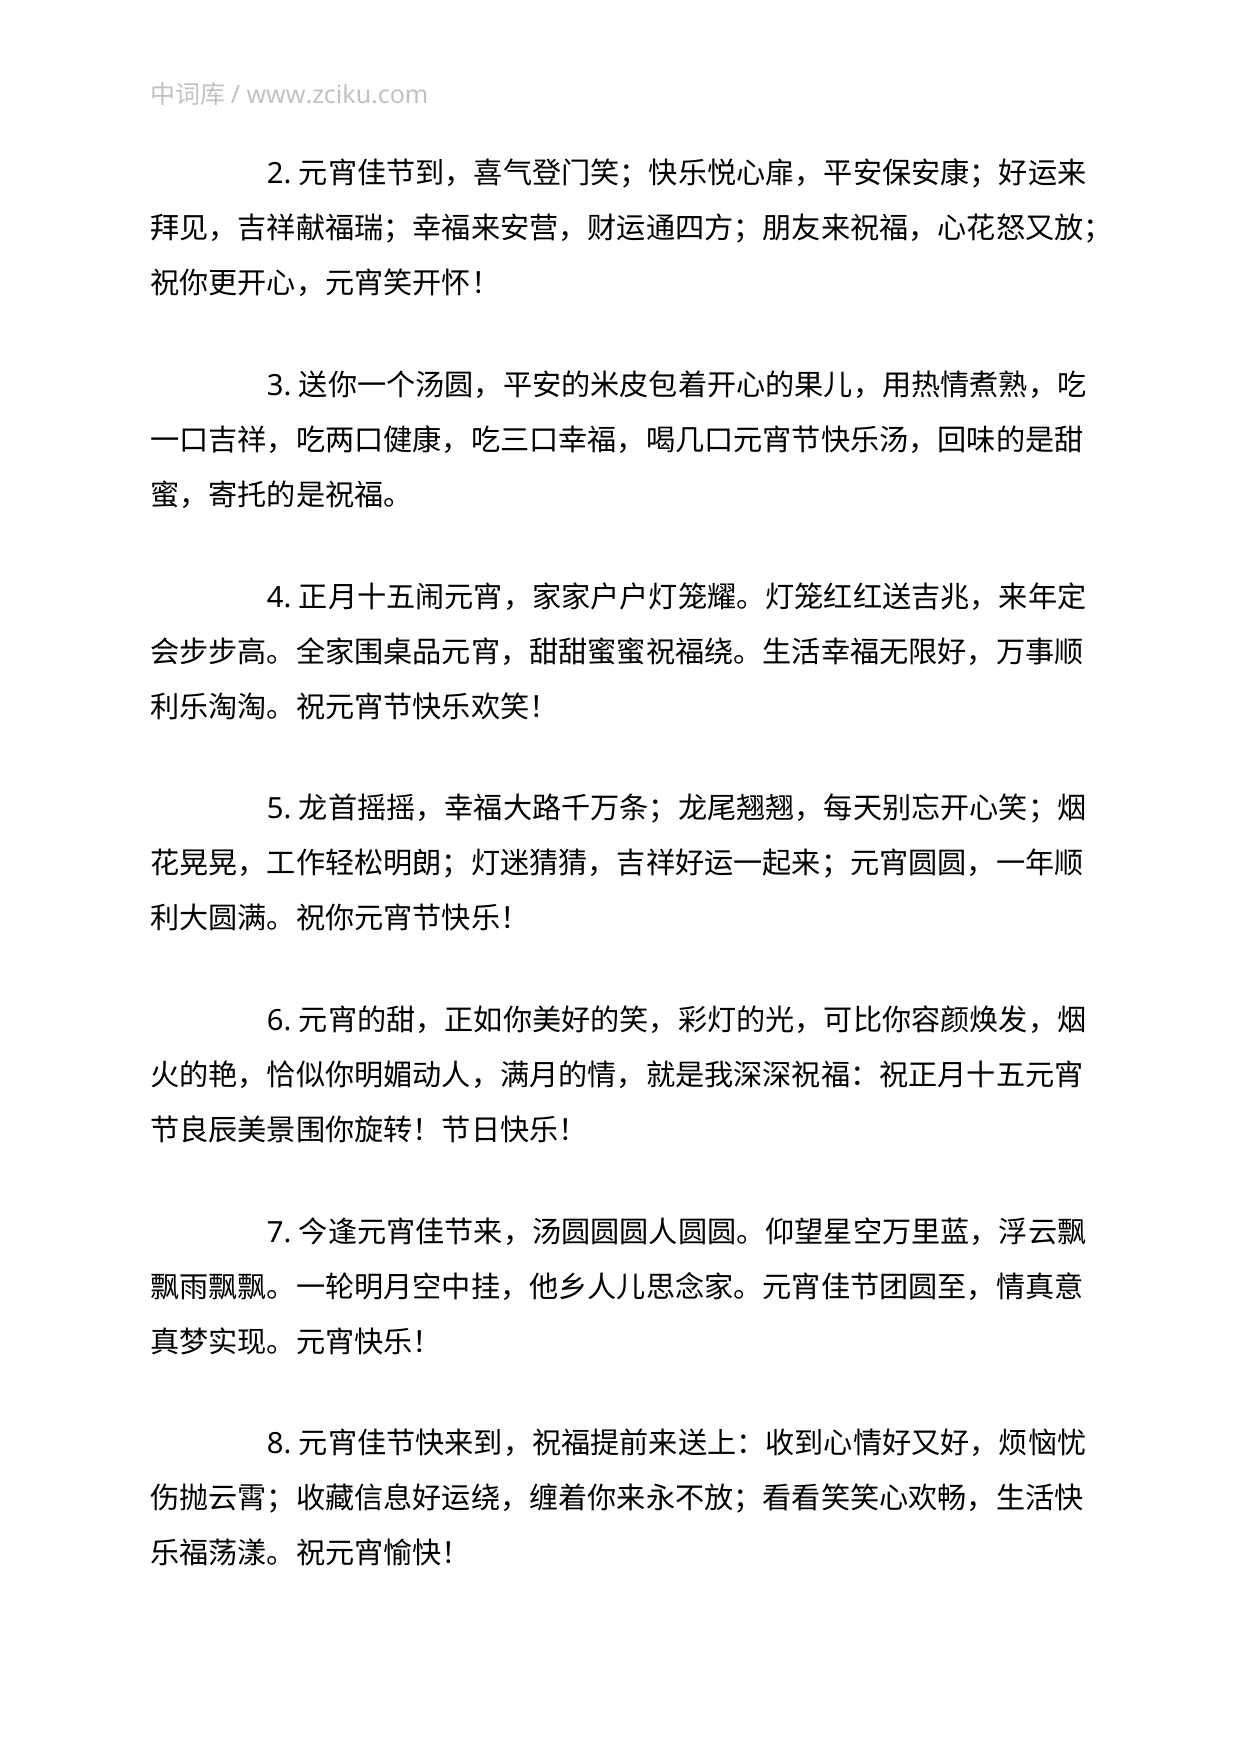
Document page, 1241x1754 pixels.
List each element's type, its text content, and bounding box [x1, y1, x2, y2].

text 8. 元宵佳节快来到，祝福提前来送上：收到心情好又好，烦恼忧伤抛云霄；收藏信息好运绕，缠着你来永不放；看看笑笑心欢畅，生活快乐福荡漾。祝元宵愉快！ [150, 1420, 1090, 1572]
text 3. 送你一个汤圆，平安的米皮包着开心的果儿，用热情煮熟，吃一口吉祥，吃两口健康，吃三口幸福，喝几口元宵节快乐汤，回味的是甜蜜，寄托的是祝福。 [150, 362, 1090, 514]
text 4. 正月十五闹元宵，家家户户灯笼耀。灯笼红红送吉兆，来年定会步步高。全家围桌品元宵，甜甜蜜蜜祝福绕。生活幸福无限好，万事顺利乐淘淘。祝元宵节快乐欢笑！ [150, 573, 1090, 726]
text 6. 元宵的甜，正如你美好的笑，彩灯的光，可比你容颜焕发，烟火的艳，恰似你明媚动人，满月的情，就是我深深祝福：祝正月十五元宵节良辰美景围你旋转！节日快乐！ [150, 997, 1090, 1149]
text 5. 龙首摇摇，幸福大路千万条；龙尾翘翘，每天别忘开心笑；烟花晃晃，工作轻松明朗；灯迷猜猜，吉祥好运一起来；元宵圆圆，一年顺利大圆满。祝你元宵节快乐！ [150, 785, 1090, 937]
text 7. 今逢元宵佳节来，汤圆圆圆人圆圆。仰望星空万里蓝，浮云飘飘雨飘飘。一轮明月空中挂，他乡人儿思念家。元宵佳节团圆至，情真意真梦实现。元宵快乐！ [150, 1208, 1090, 1361]
text 2. 元宵佳节到，喜气登门笑；快乐悦心扉，平安保安康；好运来拜见，吉祥献福瑞；幸福来安营，财运通四方；朋友来祝福，心花怒又放；祝你更开心，元宵笑开怀！ [150, 150, 1090, 302]
